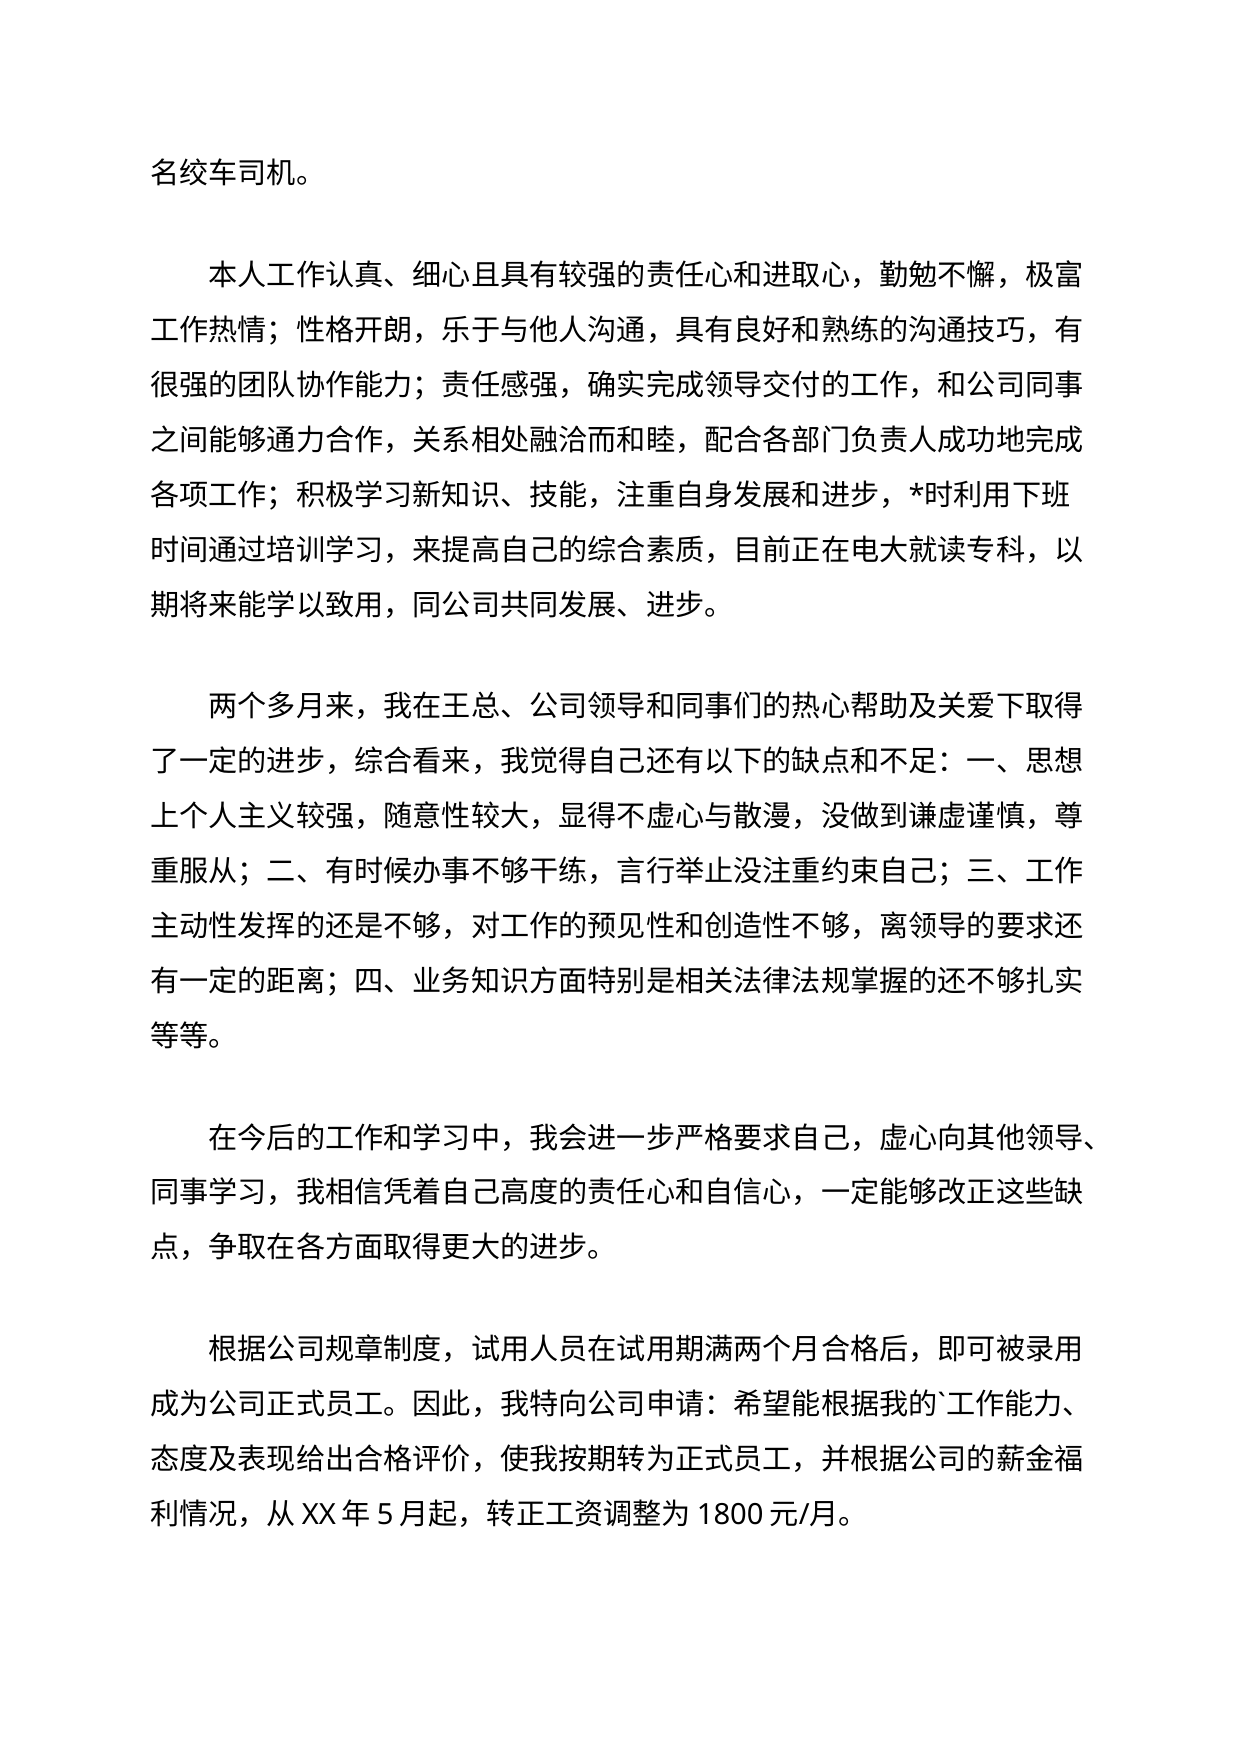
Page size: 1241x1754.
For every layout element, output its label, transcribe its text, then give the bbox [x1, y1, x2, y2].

text 在今后的工作和学习中，我会进一步严格要求自己，虚心向其他领导、同事学习，我相信凭着自己高度的责任心和自信心，一定能够改正这些缺点，争取在各方面取得更大的进步。 [150, 1114, 1090, 1266]
text 根据公司规章制度，试用人员在试用期满两个月合格后，即可被录用成为公司正式员工。因此，我特向公司申请：希望能根据我的`工作能力、态度及表现给出合格评价，使我按期转为正式员工，并根据公司的薪金福利情况，从XX年5月起，转正工资调整为1800元/月。 [150, 1326, 1090, 1533]
text 两个多月来，我在王总、公司领导和同事们的热心帮助及关爱下取得了一定的进步，综合看来，我觉得自己还有以下的缺点和不足：一、思想上个人主义较强，随意性较大，显得不虚心与散漫，没做到谦虚谨慎，尊重服从；二、有时候办事不够干练，言行举止没注重约束自己；三、工作主动性发挥的还是不够，对工作的预见性和创造性不够，离领导的要求还有一定的距离；四、业务知识方面特别是相关法律法规掌握的还不够扎实等等。 [150, 683, 1090, 1055]
text 本人工作认真、细心且具有较强的责任心和进取心，勤勉不懈，极富工作热情；性格开朗，乐于与他人沟通，具有良好和熟练的沟通技巧，有很强的团队协作能力；责任感强，确实完成领导交付的工作，和公司同事之间能够通力合作，关系相处融洽而和睦，配合各部门负责人成功地完成各项工作；积极学习新知识、技能，注重自身发展和进步，*时利用下班时间通过培训学习，来提高自己的综合素质，目前正在电大就读专科，以期将来能学以致用，同公司共同发展、进步。 [150, 252, 1090, 623]
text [150, 150, 1090, 192]
